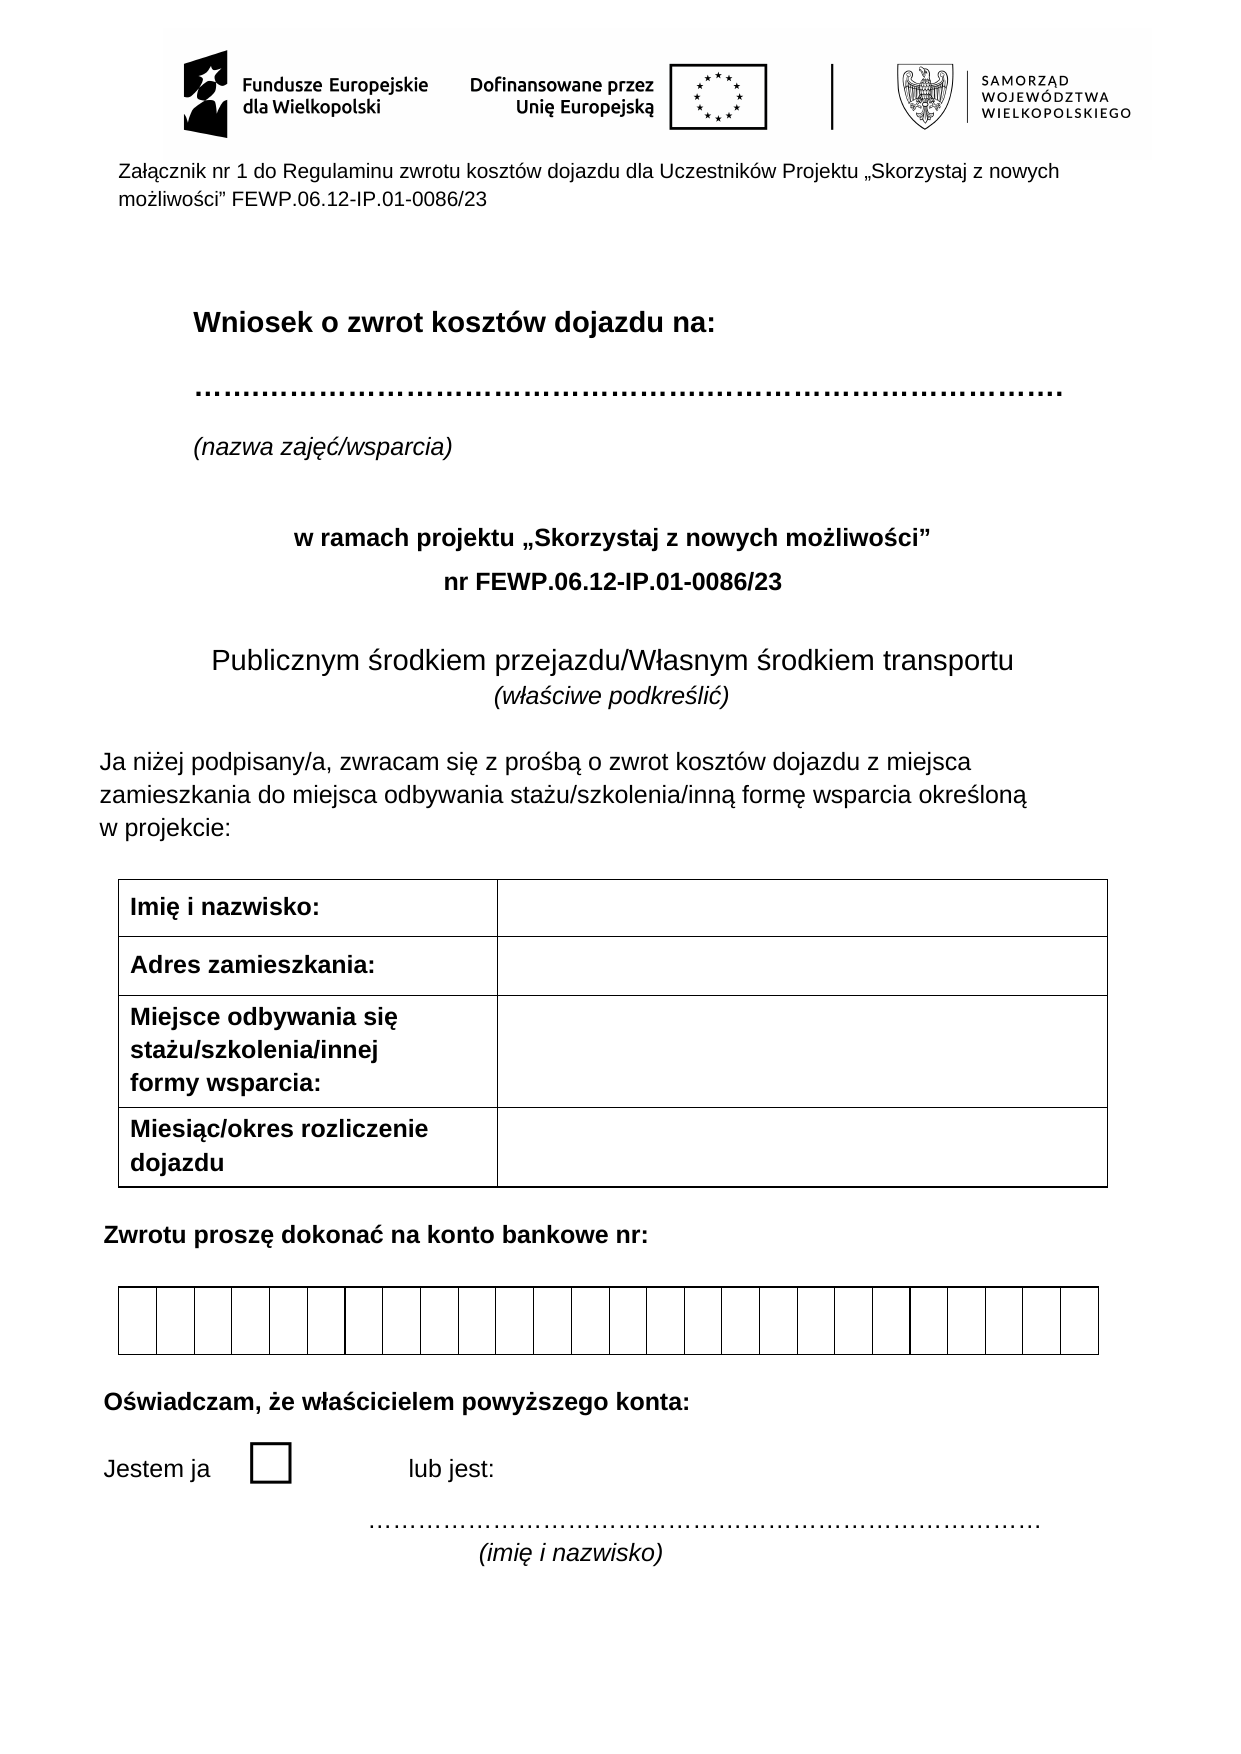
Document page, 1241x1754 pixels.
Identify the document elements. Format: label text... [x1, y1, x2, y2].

table_header [346, 1288, 382, 1353]
text …….……………………………………….………………………………. [192, 369, 1107, 402]
text Załącznik nr 1 do Regulaminu zwrotu kosztów dojazdu dla Uczestników Projektu „Skorzystaj z nowych możliwości” FEWP.06.12-IP.01-0086/23 [118, 159, 1107, 211]
table_cell [498, 937, 1107, 995]
table_header [572, 1288, 609, 1353]
table_header [722, 1288, 759, 1353]
table_header [157, 1288, 194, 1353]
text Publicznym środkiem przejazdu/Własnym środkiem transportu [118, 643, 1107, 676]
table_header [195, 1288, 231, 1353]
table_cell Adres zamieszkania: [119, 937, 497, 995]
table_header [383, 1288, 420, 1353]
table_header [986, 1288, 1022, 1353]
table_header [119, 1288, 156, 1353]
text Jestem ja □ lub jest: [103, 1420, 1107, 1494]
text (imię i nazwisko) [118, 1538, 1107, 1566]
table_header [308, 1288, 344, 1353]
text Wniosek o zwrot kosztów dojazdu na: [192, 305, 1107, 339]
table_header Imię i nazwisko: [119, 880, 497, 936]
table_header [760, 1288, 797, 1353]
table_header [610, 1288, 646, 1353]
table_header [1061, 1288, 1098, 1353]
table_header [948, 1288, 985, 1353]
text Oświadczam, że właścicielem powyższego konta: [103, 1387, 1107, 1416]
text nr FEWP.06.12-IP.01-0086/23 [118, 567, 1107, 595]
table_header [798, 1288, 834, 1353]
table_cell Miejsce odbywania się stażu/szkolenia/innej formy wsparcia: [119, 996, 497, 1107]
table_cell Miesiąc/okres rozliczenie dojazdu [119, 1108, 497, 1186]
picture [162, 28, 1152, 160]
table_cell [498, 1108, 1107, 1186]
table_header [459, 1288, 495, 1353]
table_cell [498, 996, 1107, 1107]
table_header [232, 1288, 269, 1353]
text Zwrotu proszę dokonać na konto bankowe nr: [103, 1220, 1107, 1249]
table_header [911, 1288, 947, 1353]
text ……………………………………………………………………… [339, 1505, 1107, 1533]
table_header [873, 1288, 909, 1353]
table_header [534, 1288, 571, 1353]
table_header [421, 1288, 458, 1353]
table_header [270, 1288, 307, 1353]
text w ramach projektu „Skorzystaj z nowych możliwości” [118, 523, 1107, 552]
table_header [685, 1288, 721, 1353]
text Ja niżej podpisany/a, zwracam się z prośbą o zwrot kosztów dojazdu z miejsca zamieszkania do miejsca odbywania stażu/szkolenia/inną formę wsparcia określoną w projekcie: [99, 747, 1107, 842]
table_header [498, 880, 1107, 936]
table_header [496, 1288, 533, 1353]
text (nazwa zajęć/wsparcia) [192, 432, 1107, 461]
table_header [835, 1288, 872, 1353]
table_header [1023, 1288, 1060, 1353]
table_header [647, 1288, 684, 1353]
text (właściwe podkreślić) [118, 681, 1107, 710]
